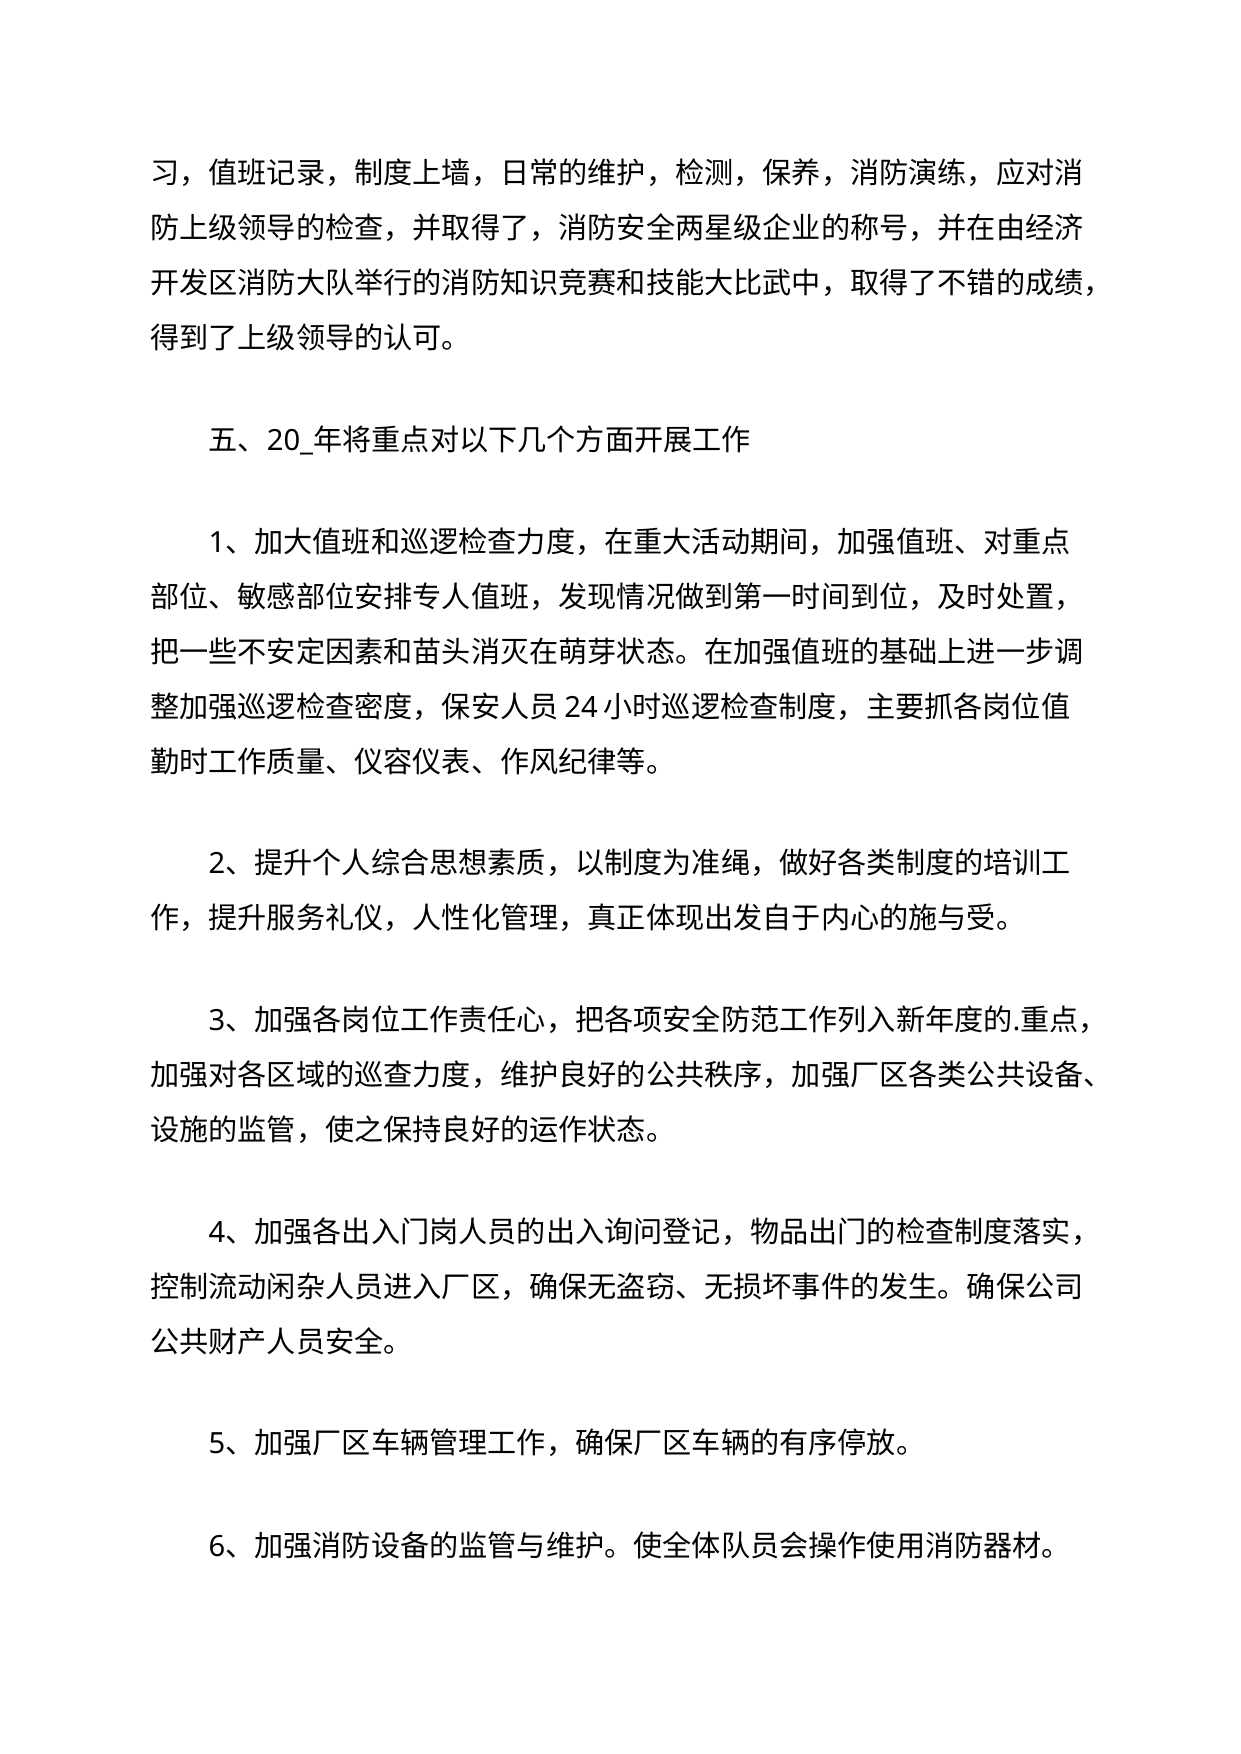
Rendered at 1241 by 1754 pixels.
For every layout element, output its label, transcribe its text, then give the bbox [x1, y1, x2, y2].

text 4、加强各出入门岗人员的出入询问登记，物品出门的检查制度落实，控制流动闲杂人员进入厂区，确保无盗窃、无损坏事件的发生。确保公司公共财产人员安全。 [150, 1208, 1090, 1361]
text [150, 1522, 1090, 1564]
text 5、加强厂区车辆管理工作，确保厂区车辆的有序停放。 [150, 1420, 1090, 1462]
text 五、20_年将重点对以下几个方面开展工作 [150, 416, 1090, 459]
text 2、提升个人综合思想素质，以制度为准绳，做好各类制度的培训工作，提升服务礼仪，人性化管理，真正体现出发自于内心的施与受。 [150, 840, 1090, 937]
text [150, 150, 1090, 357]
text 3、加强各岗位工作责任心，把各项安全防范工作列入新年度的.重点，加强对各区域的巡查力度，维护良好的公共秩序，加强厂区各类公共设备、设施的监管，使之保持良好的运作状态。 [150, 997, 1090, 1149]
text 1、加大值班和巡逻检查力度，在重大活动期间，加强值班、对重点部位、敏感部位安排专人值班，发现情况做到第一时间到位，及时处置，把一些不安定因素和苗头消灭在萌芽状态。在加强值班的基础上进一步调整加强巡逻检查密度，保安人员24小时巡逻检查制度，主要抓各岗位值勤时工作质量、仪容仪表、作风纪律等。 [150, 518, 1090, 781]
